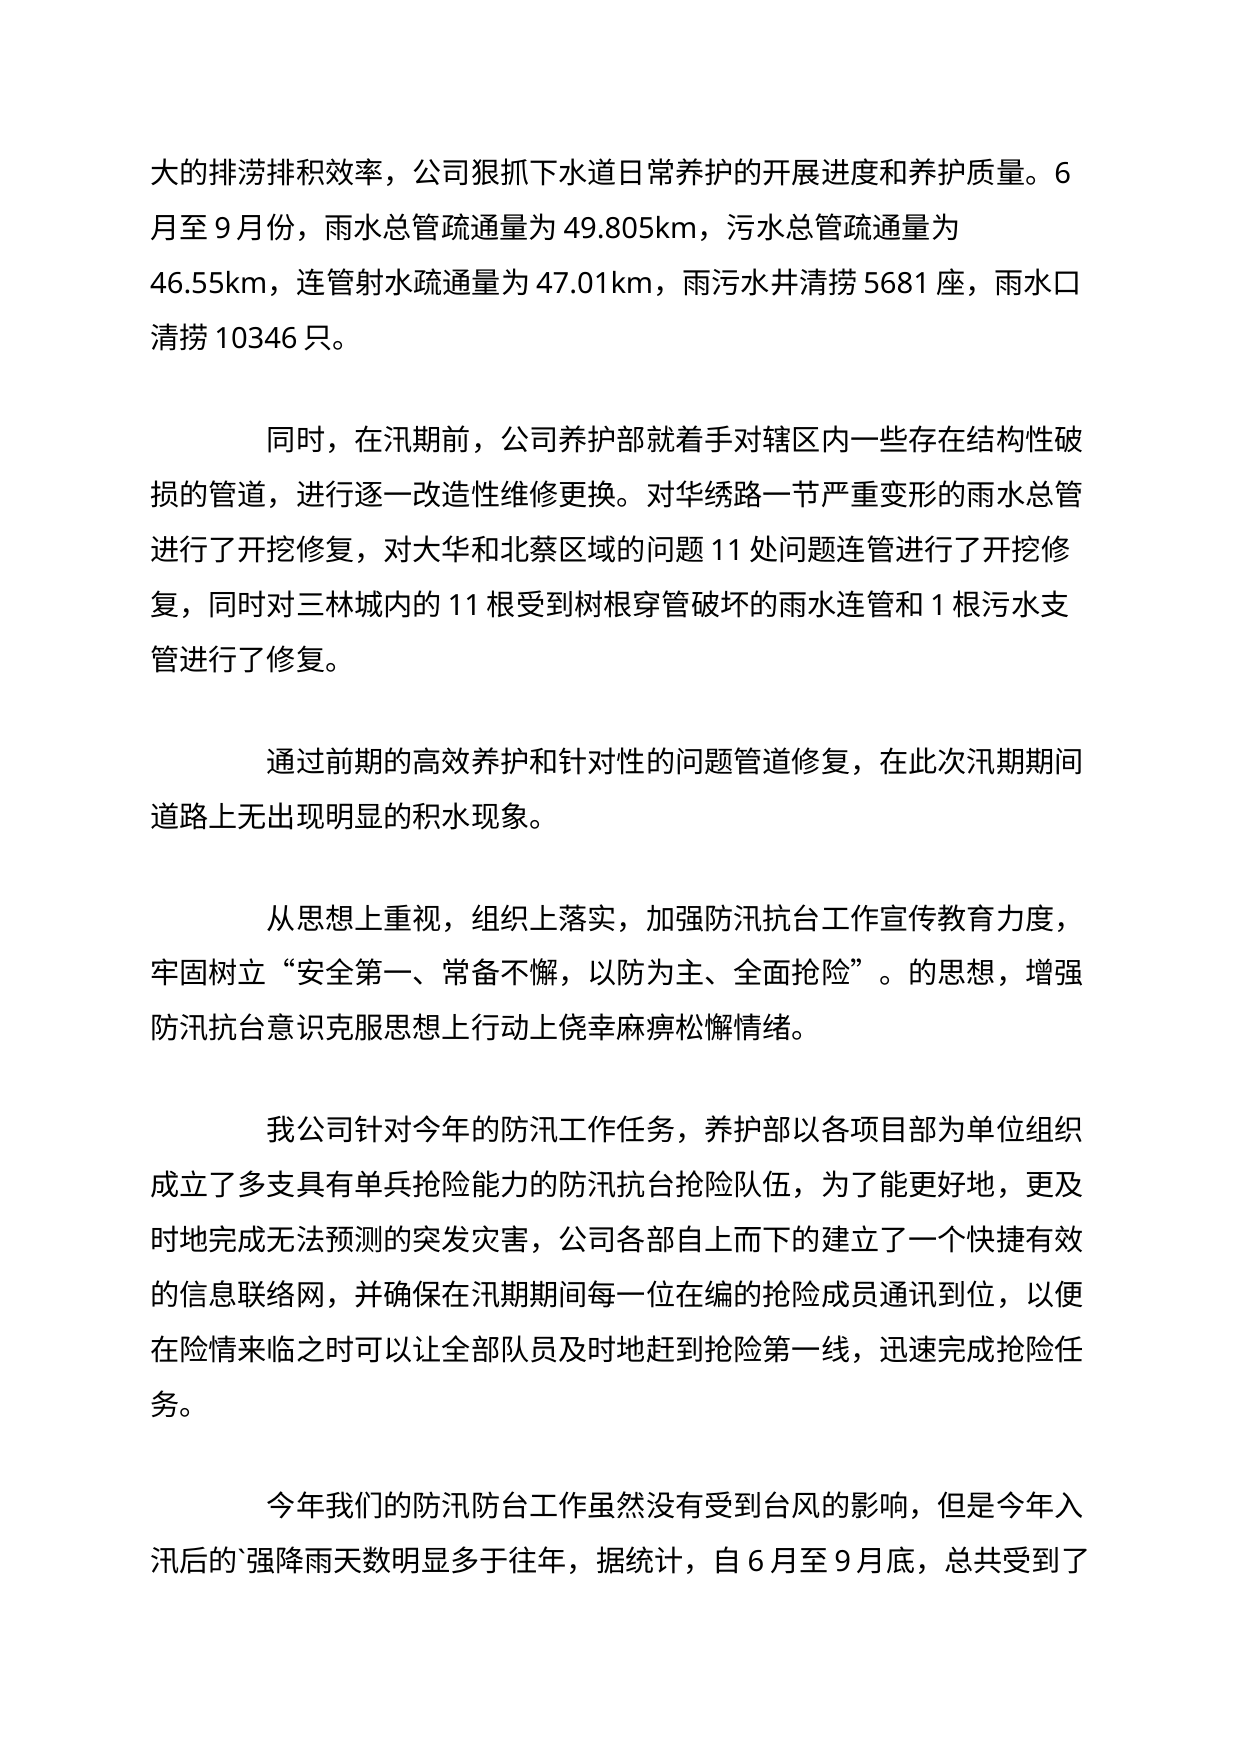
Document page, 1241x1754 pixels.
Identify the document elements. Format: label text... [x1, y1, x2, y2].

text 我公司针对今年的防汛工作任务，养护部以各项目部为单位组织成立了多支具有单兵抢险能力的防汛抗台抢险队伍，为了能更好地，更及时地完成无法预测的突发灾害，公司各部自上而下的建立了一个快捷有效的信息联络网，并确保在汛期期间每一位在编的抢险成员通讯到位，以便在险情来临之时可以让全部队员及时地赶到抢险第一线，迅速完成抢险任务。 [150, 1107, 1090, 1423]
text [150, 1483, 1090, 1580]
text 从思想上重视，组织上落实，加强防汛抗台工作宣传教育力度，牢固树立“安全第一、常备不懈，以防为主、全面抢险”。的思想，增强防汛抗台意识克服思想上行动上侥幸麻痹松懈情绪。 [150, 895, 1090, 1047]
text 同时，在汛期前，公司养护部就着手对辖区内一些存在结构性破损的管道，进行逐一改造性维修更换。对华绣路一节严重变形的雨水总管进行了开挖修复，对大华和北蔡区域的问题11处问题连管进行了开挖修复，同时对三林城内的11根受到树根穿管破坏的雨水连管和1根污水支管进行了修复。 [150, 417, 1090, 679]
text 通过前期的高效养护和针对性的问题管道修复，在此次汛期期间道路上无出现明显的积水现象。 [150, 738, 1090, 836]
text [150, 150, 1090, 357]
